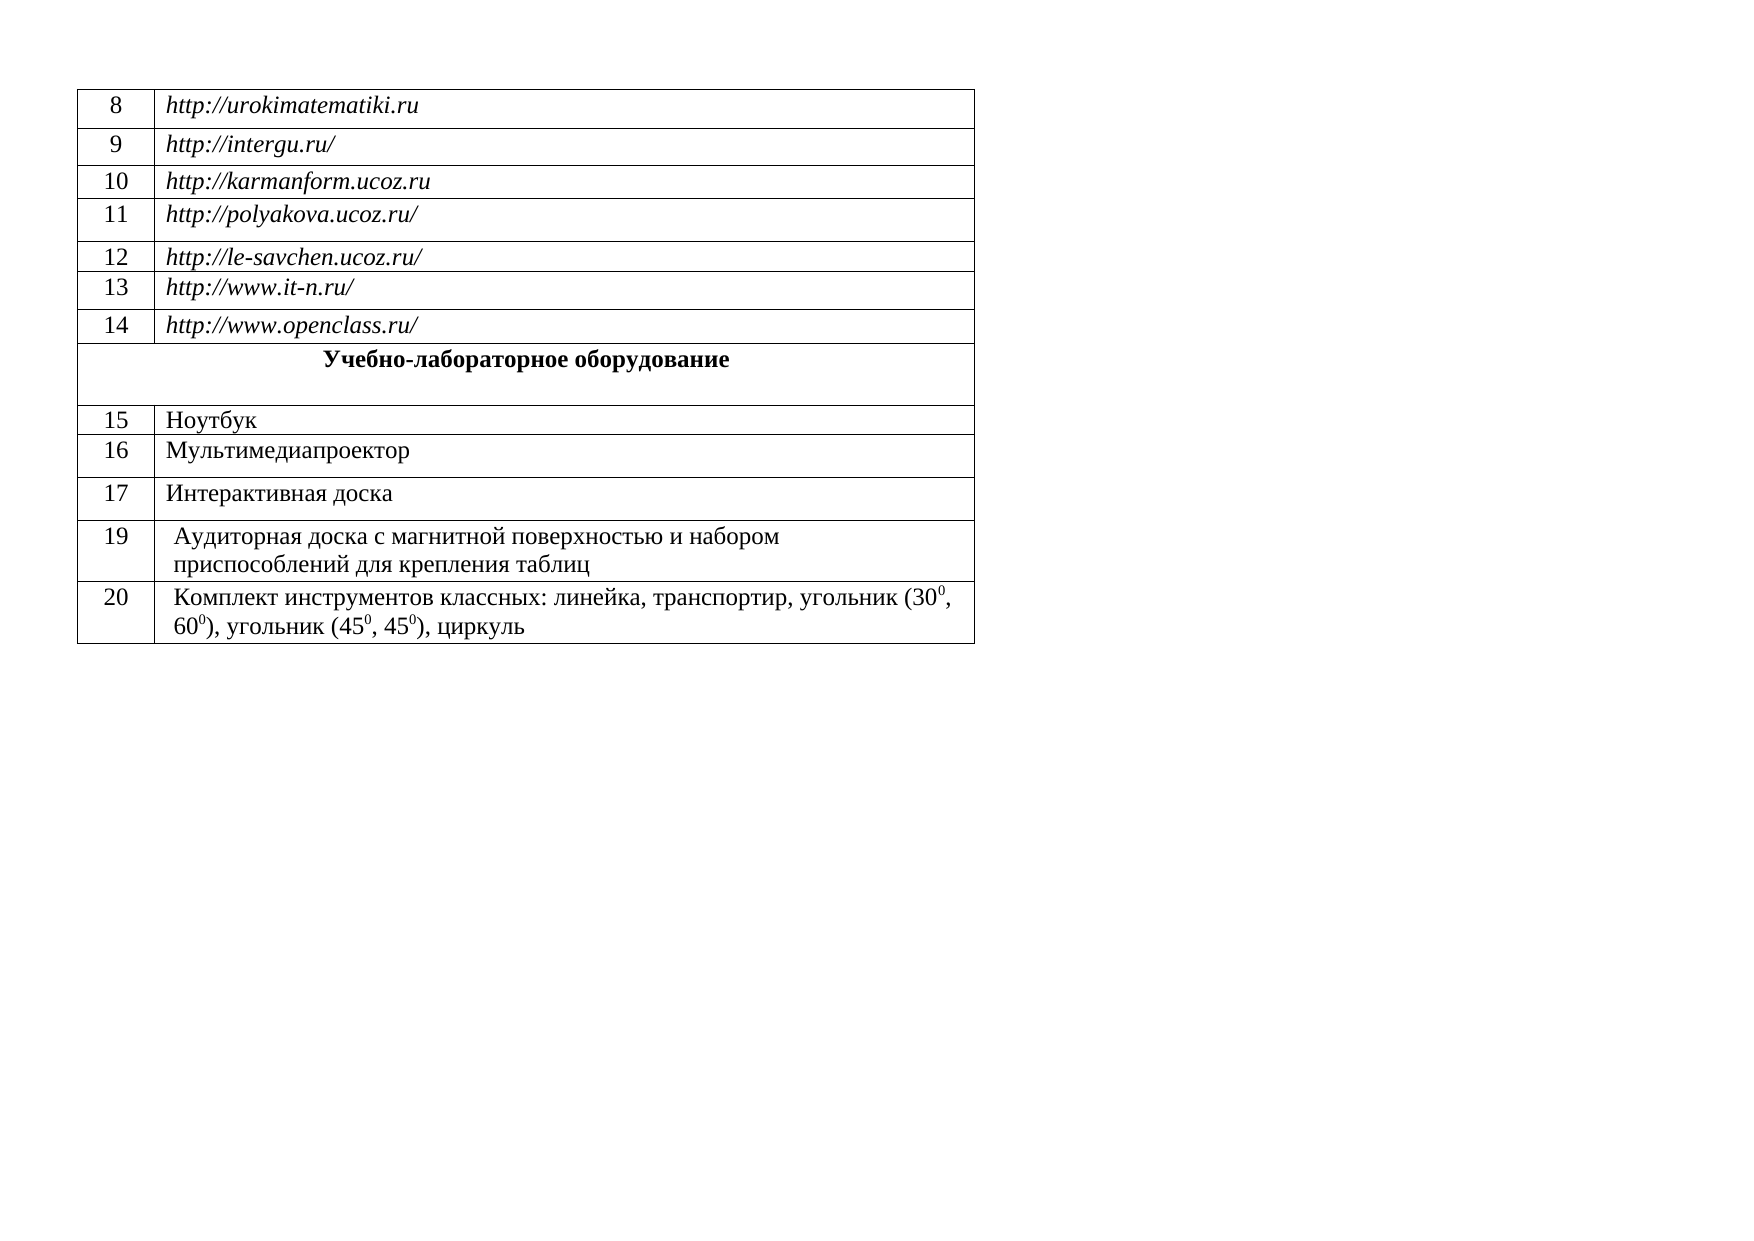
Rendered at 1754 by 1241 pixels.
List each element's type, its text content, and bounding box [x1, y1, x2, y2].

table_cell http://intergu.ru/ [155, 129, 974, 165]
table_cell Интерактивная доска [155, 478, 974, 520]
table_cell Комплект инструментов классных: линейка, транспортир, угольник (300, 600), угольник (450, 450), циркуль [155, 582, 974, 642]
table_cell 17 [78, 478, 154, 520]
table_cell 20 [78, 582, 154, 642]
table_cell http://www.openclass.ru/ [155, 310, 974, 343]
table_cell 8 [78, 90, 154, 128]
table_cell 19 [78, 521, 154, 581]
table_cell 14 [78, 310, 154, 343]
table_cell http://polyakova.ucoz.ru/ [155, 199, 974, 241]
table_cell Учебно-лабораторное оборудование [78, 344, 974, 404]
table_cell Мультимедиапроектор [155, 435, 974, 477]
table_cell 10 [78, 166, 154, 198]
table_cell Аудиторная доска с магнитной поверхностью и набором приспособлений для крепления таблиц [155, 521, 974, 581]
table_cell http://le-savchen.ucoz.ru/ [155, 242, 974, 271]
table_cell 9 [78, 129, 154, 165]
table_cell http://www.it-n.ru/ [155, 272, 974, 309]
table_cell http://urokimatematiki.ru [155, 90, 974, 128]
table_cell 15 [78, 406, 154, 434]
table_cell Ноутбук [155, 406, 974, 434]
table_cell http://karmanform.ucoz.ru [155, 166, 974, 198]
table_cell 12 [78, 242, 154, 271]
table_cell 16 [78, 435, 154, 477]
table_cell 13 [78, 272, 154, 309]
table_cell 11 [78, 199, 154, 241]
